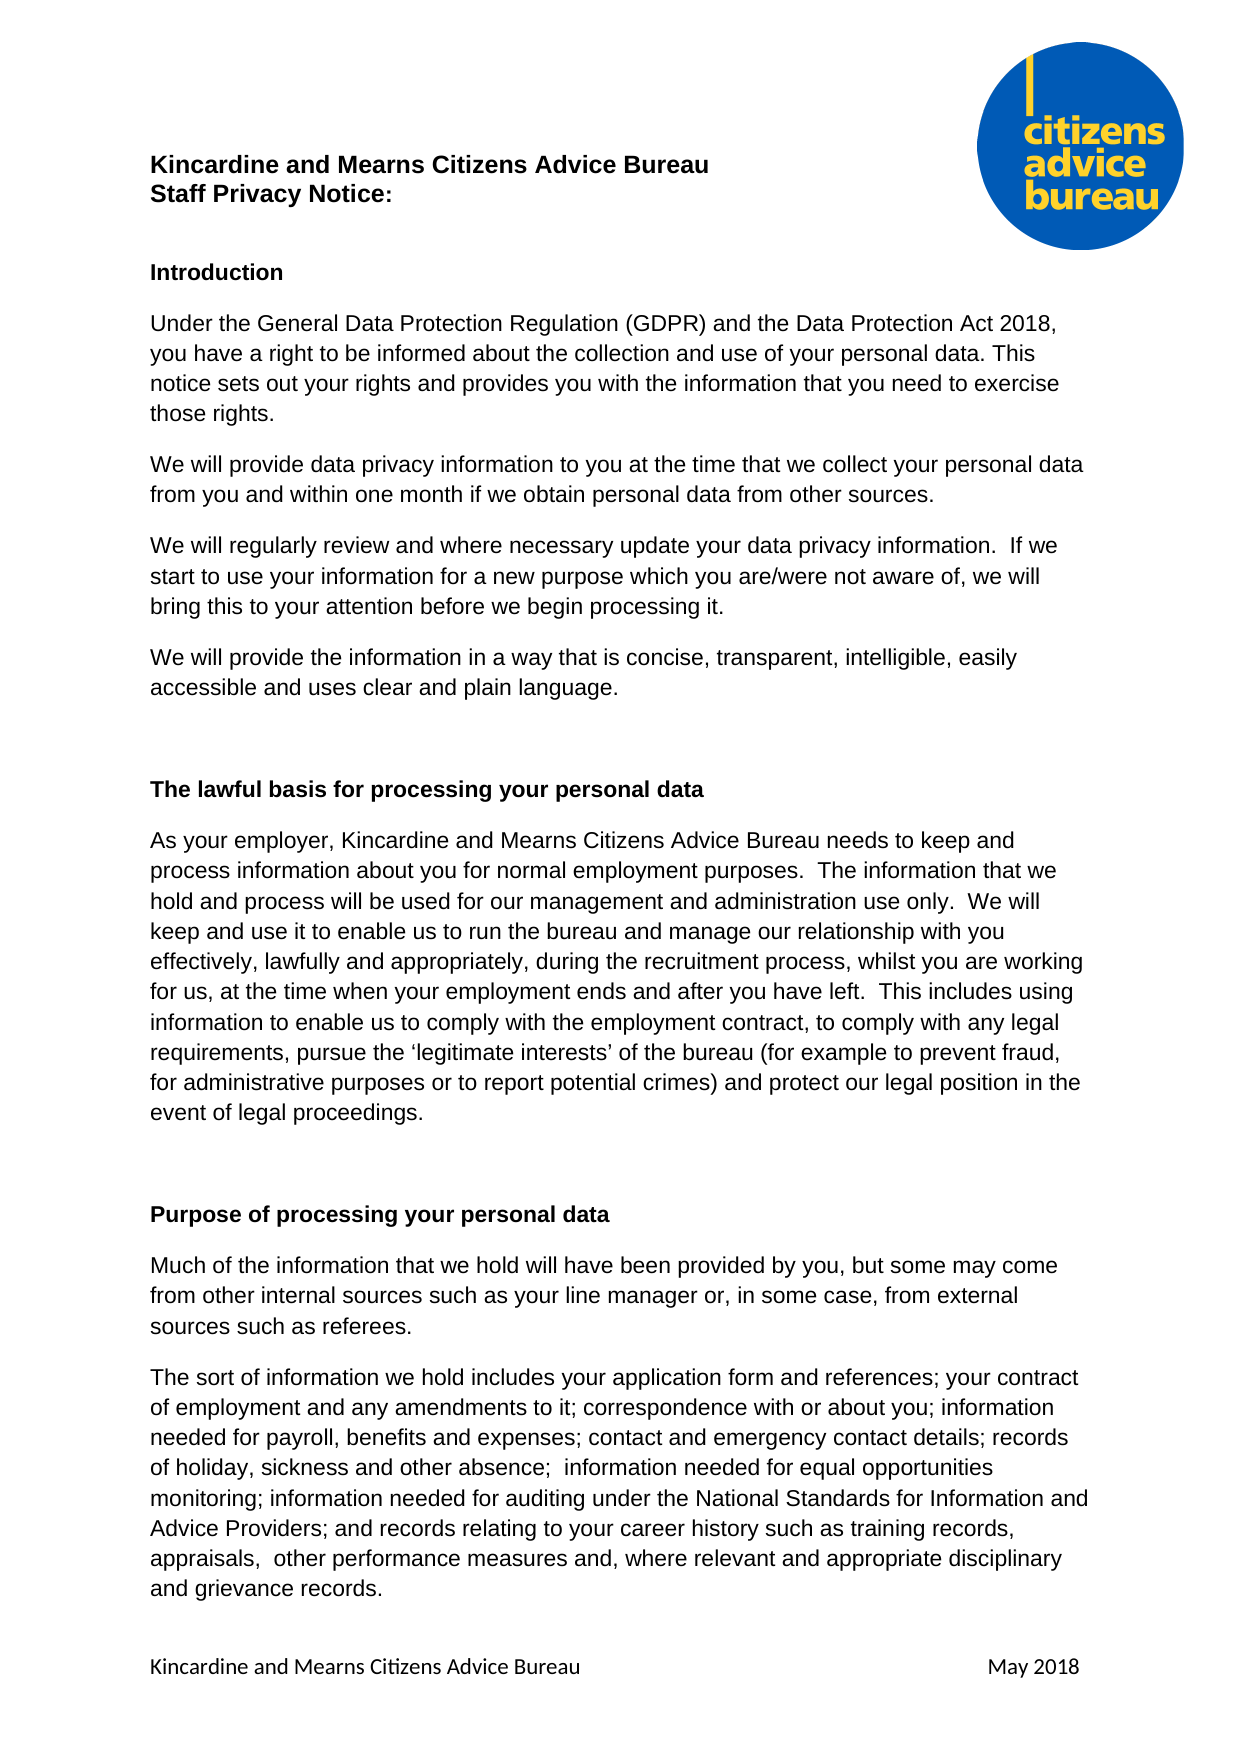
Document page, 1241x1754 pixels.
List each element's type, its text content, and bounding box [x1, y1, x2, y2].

text Under the General Data Protection Regulation (GDPR) and the Data Protection Act 2018, you have a right to be informed about the collection and use of your personal data. This notice sets out your rights and provides you with the information that you need to exercise those rights. [150, 309, 1090, 427]
text Introduction [150, 258, 1090, 285]
text The lawful basis for processing your personal data [150, 776, 1090, 803]
text Purpose of processing your personal data [150, 1201, 1090, 1228]
text We will provide data privacy information to you at the time that we collect your personal data from you and within one month if we obtain personal data from other sources. [150, 451, 1090, 508]
text Kincardine and Mearns Citizens Advice Bureau [150, 150, 1090, 179]
text We will regularly review and where necessary update your data privacy information. If we start to use your information for a new purpose which you are/were not aware of, we will bring this to your attention before we begin processing it. [150, 532, 1090, 619]
text We will provide the information in a way that is concise, transparent, intelligible, easily accessible and uses clear and plain language. [150, 644, 1090, 701]
picture [977, 42, 1184, 250]
text The sort of information we hold includes your application form and references; your contract of employment and any amendments to it; correspondence with or about you; information needed for payroll, benefits and expenses; contact and emergency contact details; records of holiday, sickness and other absence; information needed for equal opportunities monitoring; information needed for auditing under the National Standards for Information and Advice Providers; and records relating to your career history such as training records, appraisals, other performance measures and, where relevant and appropriate disciplinary and grievance records. [150, 1364, 1090, 1602]
text Much of the information that we hold will have been provided by you, but some may come from other internal sources such as your line manager or, in some case, from external sources such as referees. [150, 1252, 1090, 1339]
text Staff Privacy Notice: [150, 179, 1090, 207]
text As your employer, Kincardine and Mearns Citizens Advice Bureau needs to keep and process information about you for normal employment purposes. The information that we hold and process will be used for our management and administration use only. We will keep and use it to enable us to run the bureau and manage our relationship with you effectively, lawfully and appropriately, during the recruitment process, whilst you are working for us, at the time when your employment ends and after you have left. This includes using information to enable us to comply with the employment contract, to comply with any legal requirements, pursue the ‘legitimate interests’ of the bureau (for example to prevent fraud, for administrative purposes or to report potential crimes) and protect our legal position in the event of legal proceedings. [150, 827, 1090, 1126]
